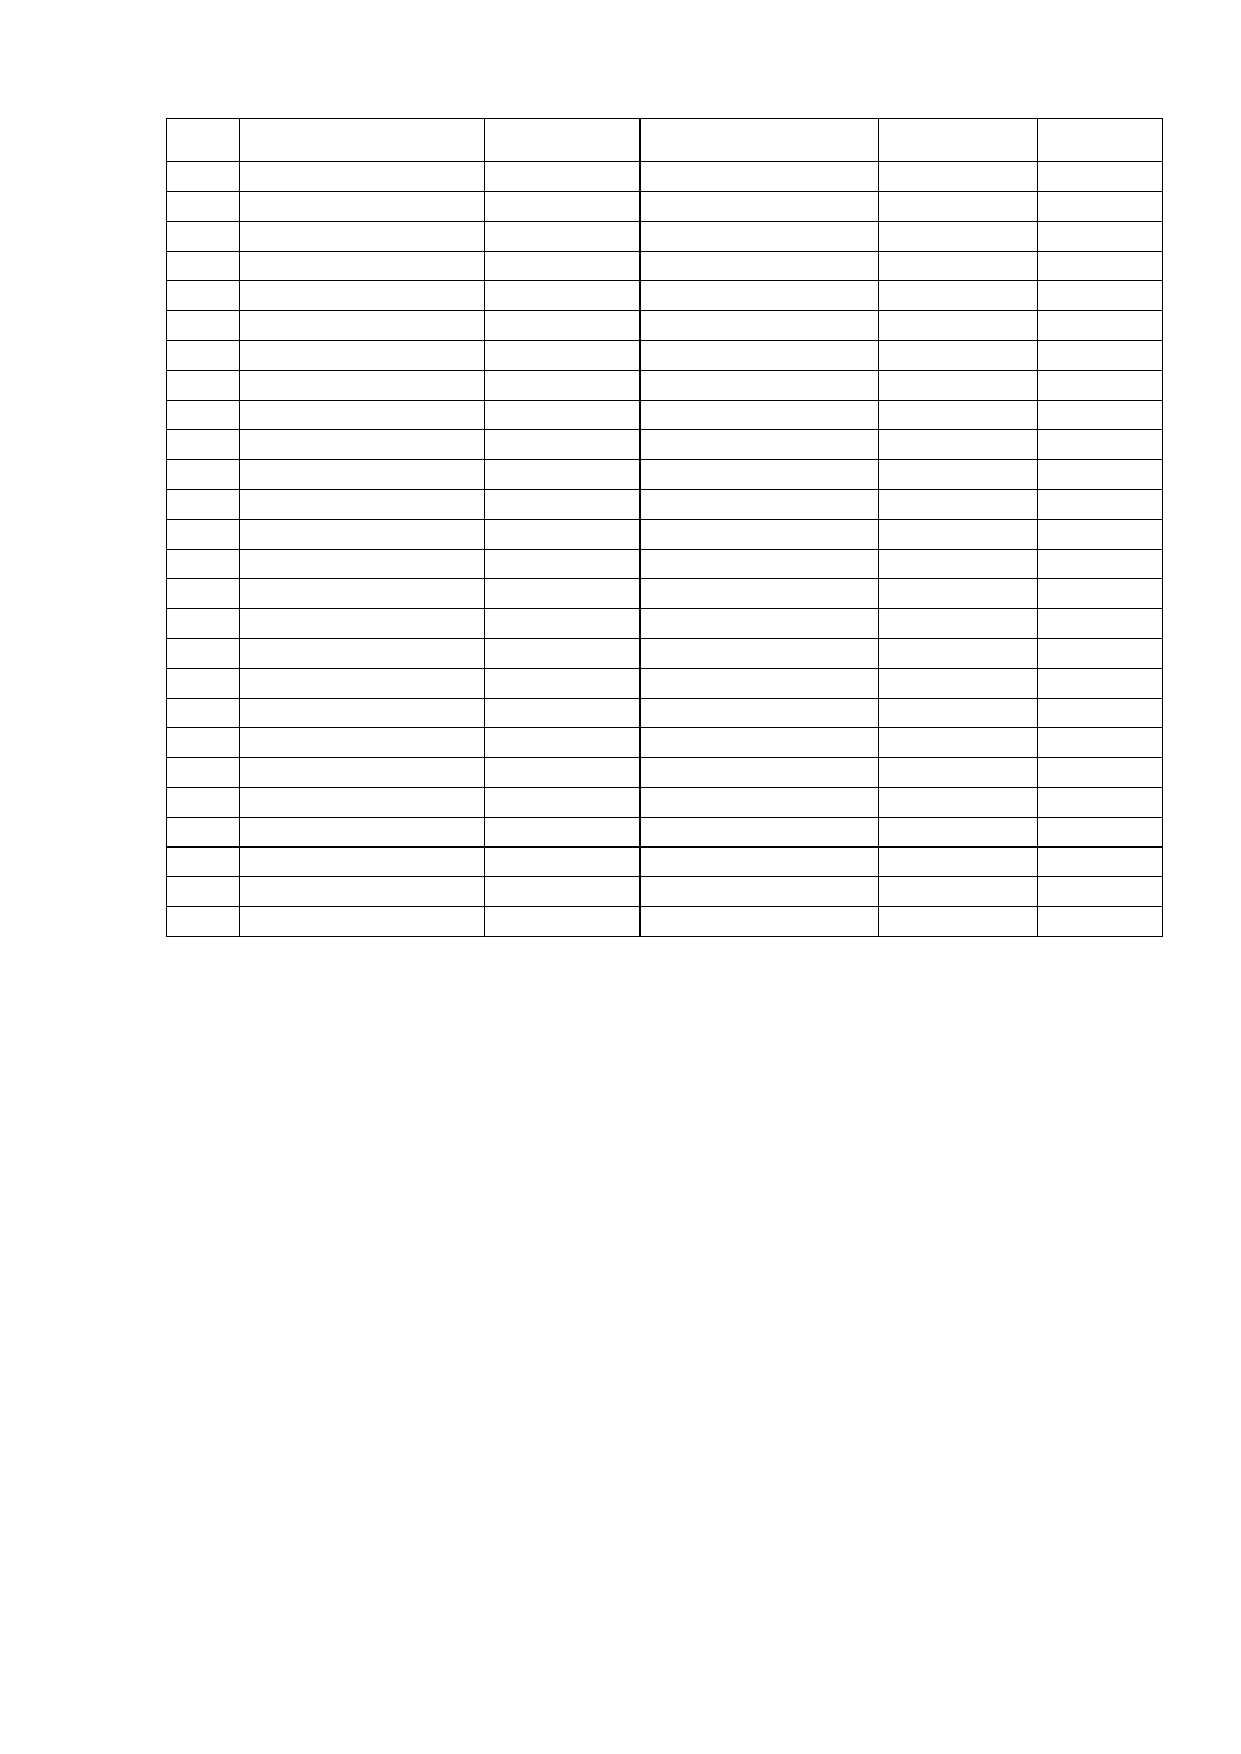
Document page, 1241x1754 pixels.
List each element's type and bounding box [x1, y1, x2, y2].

table_cell [167, 192, 239, 221]
table_cell [240, 520, 484, 548]
table_cell [641, 281, 878, 310]
table_cell [1038, 579, 1162, 608]
table_cell [485, 669, 639, 697]
table_cell [485, 758, 639, 787]
table_cell [1038, 192, 1162, 221]
table_cell [240, 281, 484, 310]
table_cell [641, 669, 878, 697]
table_cell [641, 490, 878, 519]
table_cell [240, 460, 484, 489]
table_cell [879, 311, 1037, 340]
table_cell [485, 490, 639, 519]
table_cell [879, 371, 1037, 399]
table_cell [167, 222, 239, 251]
table_cell [167, 341, 239, 370]
table_cell [240, 222, 484, 251]
table_cell [240, 609, 484, 638]
table_cell [641, 252, 878, 280]
table_cell [485, 119, 639, 161]
table_cell [1038, 341, 1162, 370]
table_cell [240, 119, 484, 161]
table_cell [641, 609, 878, 638]
table_cell [167, 119, 239, 161]
table_cell [641, 371, 878, 399]
table_cell [485, 311, 639, 340]
table_cell [167, 162, 239, 191]
table_cell [167, 550, 239, 578]
table_cell [879, 162, 1037, 191]
table_cell [1038, 788, 1162, 817]
table_cell [240, 788, 484, 817]
table_cell [485, 699, 639, 727]
table_cell [879, 669, 1037, 697]
table_cell [240, 818, 484, 846]
table_cell [485, 281, 639, 310]
table_cell [240, 430, 484, 459]
table_cell [240, 579, 484, 608]
table_cell [240, 401, 484, 429]
table_cell [879, 341, 1037, 370]
table_cell [240, 490, 484, 519]
table_cell [485, 639, 639, 668]
table_cell [879, 877, 1037, 906]
table_cell [240, 728, 484, 757]
table_cell [1038, 699, 1162, 727]
table_cell [879, 460, 1037, 489]
table_cell [641, 401, 878, 429]
table_cell [879, 520, 1037, 548]
table_cell [1038, 907, 1162, 936]
table_cell [879, 401, 1037, 429]
table_cell [1038, 728, 1162, 757]
table_cell [879, 222, 1037, 251]
table_cell [879, 699, 1037, 727]
table_cell [879, 252, 1037, 280]
table_cell [240, 907, 484, 936]
table_cell [641, 848, 878, 876]
table_cell [167, 430, 239, 459]
table_cell [167, 699, 239, 727]
table_cell [485, 579, 639, 608]
table_cell [485, 401, 639, 429]
table_cell [1038, 848, 1162, 876]
table_cell [240, 639, 484, 668]
table_cell [1038, 609, 1162, 638]
table_cell [641, 341, 878, 370]
table_cell [167, 818, 239, 846]
table_cell [167, 758, 239, 787]
table_cell [879, 639, 1037, 668]
table_cell [240, 550, 484, 578]
table_cell [1038, 430, 1162, 459]
table_cell [1038, 818, 1162, 846]
table_cell [1038, 758, 1162, 787]
table_cell [641, 907, 878, 936]
table_cell [167, 490, 239, 519]
table_cell [879, 192, 1037, 221]
table_cell [167, 311, 239, 340]
table_cell [167, 639, 239, 668]
table_cell [879, 490, 1037, 519]
table_cell [167, 252, 239, 280]
table_cell [240, 758, 484, 787]
table_cell [167, 281, 239, 310]
table_cell [485, 430, 639, 459]
table_cell [1038, 252, 1162, 280]
table_cell [485, 460, 639, 489]
table_cell [879, 818, 1037, 846]
table_cell [485, 848, 639, 876]
table_cell [167, 520, 239, 548]
table_cell [167, 579, 239, 608]
table_cell [485, 252, 639, 280]
table_cell [879, 430, 1037, 459]
table_cell [879, 281, 1037, 310]
table_cell [1038, 639, 1162, 668]
table_cell [641, 311, 878, 340]
table_cell [879, 758, 1037, 787]
table_cell [485, 192, 639, 221]
table_cell [641, 162, 878, 191]
table_cell [485, 341, 639, 370]
table_cell [641, 430, 878, 459]
table_cell [1038, 371, 1162, 399]
table_cell [167, 877, 239, 906]
table_cell [167, 788, 239, 817]
table_cell [1038, 669, 1162, 697]
table_cell [240, 311, 484, 340]
table_cell [485, 520, 639, 548]
table_cell [240, 371, 484, 399]
table_cell [167, 609, 239, 638]
table_cell [641, 639, 878, 668]
table_cell [641, 818, 878, 846]
table_cell [1038, 119, 1162, 161]
table_cell [879, 609, 1037, 638]
table_cell [485, 609, 639, 638]
table_cell [485, 877, 639, 906]
table_cell [485, 222, 639, 251]
table_cell [485, 371, 639, 399]
table_cell [879, 848, 1037, 876]
table_cell [485, 907, 639, 936]
table_cell [641, 460, 878, 489]
table_cell [167, 669, 239, 697]
table_cell [879, 579, 1037, 608]
table_cell [1038, 222, 1162, 251]
table_cell [641, 520, 878, 548]
table_cell [641, 699, 878, 727]
table_cell [879, 907, 1037, 936]
table_cell [1038, 311, 1162, 340]
table_cell [485, 728, 639, 757]
table_cell [167, 848, 239, 876]
table_cell [641, 222, 878, 251]
table_cell [641, 550, 878, 578]
table_cell [1038, 401, 1162, 429]
table_cell [641, 788, 878, 817]
table_cell [240, 192, 484, 221]
table_cell [240, 669, 484, 697]
table_cell [641, 728, 878, 757]
table_cell [879, 119, 1037, 161]
table_cell [485, 550, 639, 578]
table_cell [167, 401, 239, 429]
table_cell [641, 192, 878, 221]
table_cell [485, 788, 639, 817]
table_cell [879, 728, 1037, 757]
table_cell [1038, 520, 1162, 548]
table_cell [1038, 550, 1162, 578]
table_cell [485, 818, 639, 846]
table_cell [1038, 877, 1162, 906]
table_cell [485, 162, 639, 191]
table_cell [167, 371, 239, 399]
table_cell [1038, 281, 1162, 310]
table_cell [641, 877, 878, 906]
table_cell [641, 758, 878, 787]
table_cell [240, 341, 484, 370]
table_cell [641, 119, 878, 161]
table_cell [879, 550, 1037, 578]
table_cell [240, 162, 484, 191]
table_cell [641, 579, 878, 608]
table_cell [879, 788, 1037, 817]
table_cell [1038, 490, 1162, 519]
table_cell [240, 877, 484, 906]
table_cell [240, 252, 484, 280]
table_cell [240, 848, 484, 876]
table_cell [167, 907, 239, 936]
table_cell [1038, 460, 1162, 489]
table_cell [167, 728, 239, 757]
table_cell [1038, 162, 1162, 191]
table_cell [167, 460, 239, 489]
table_cell [240, 699, 484, 727]
